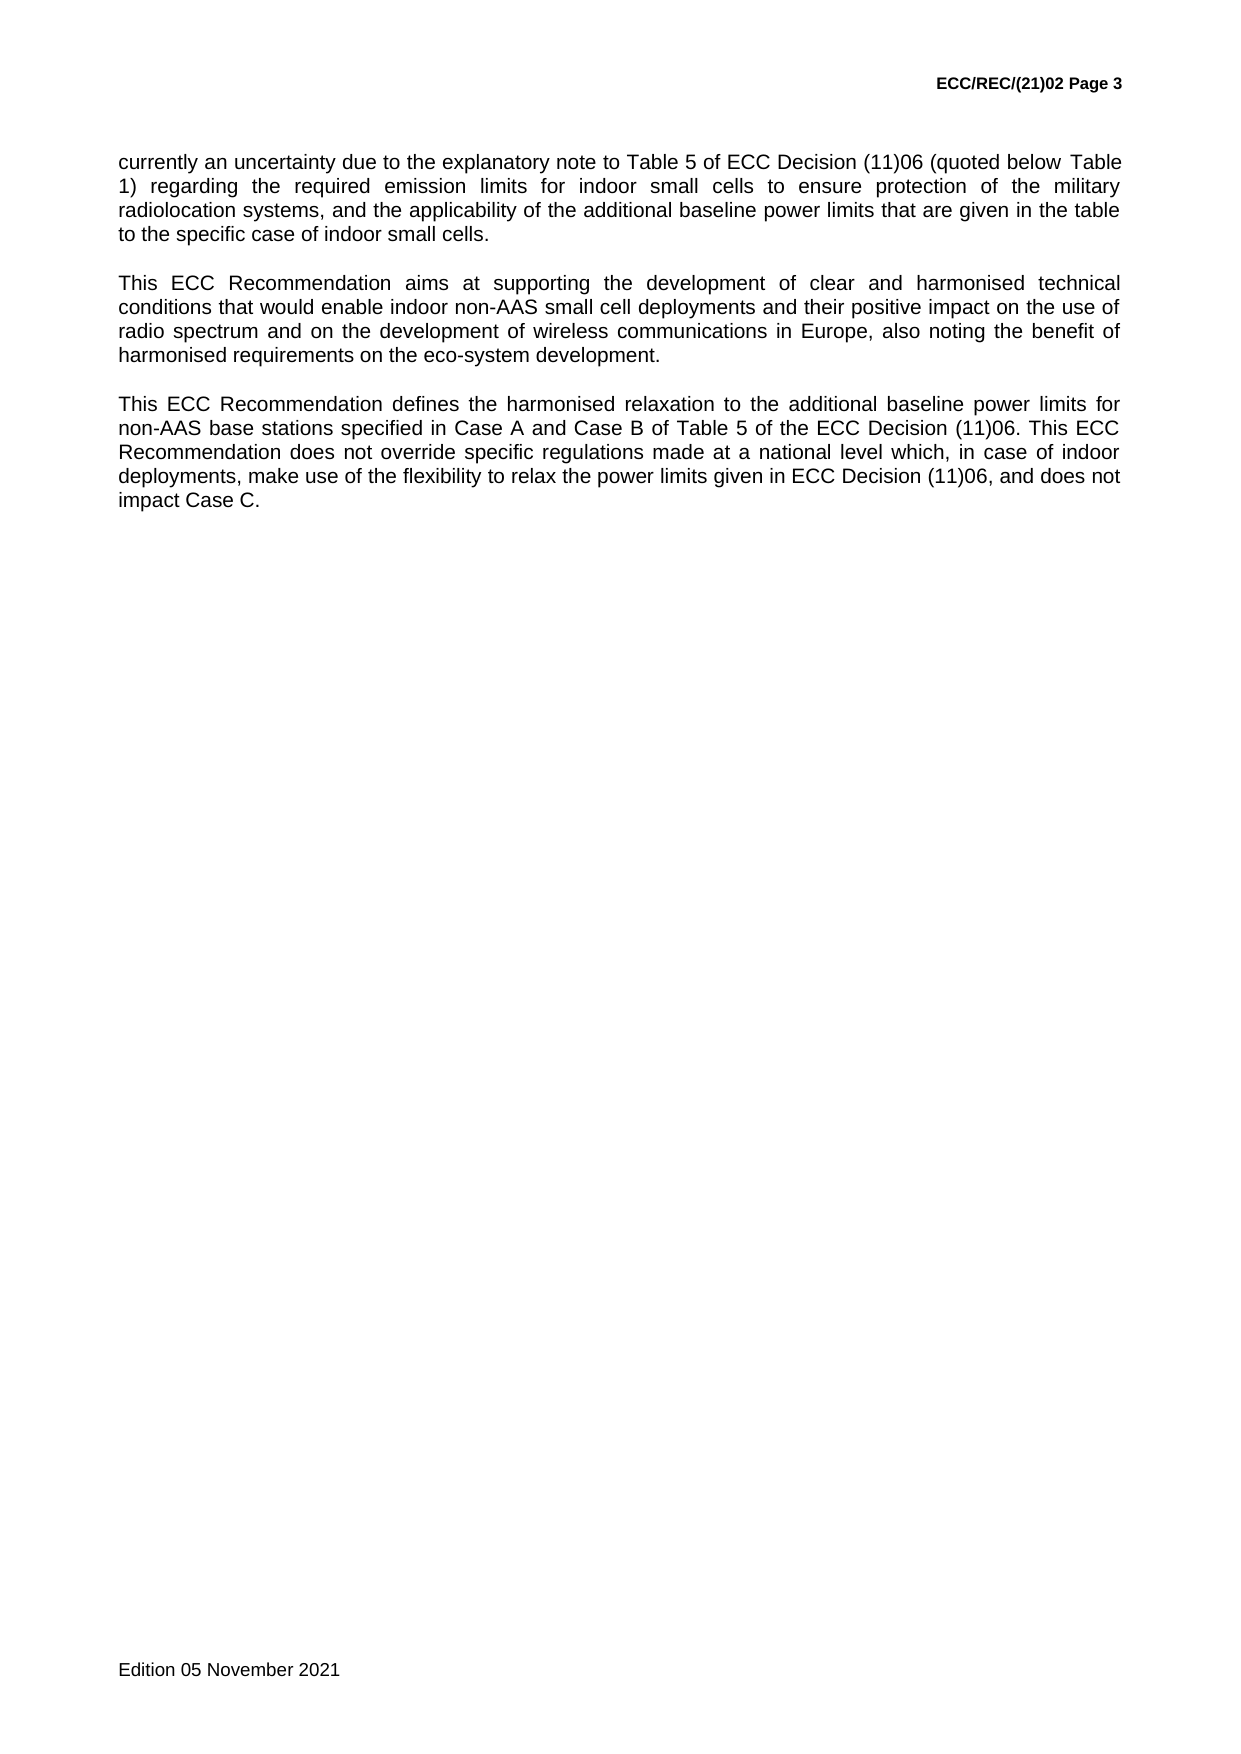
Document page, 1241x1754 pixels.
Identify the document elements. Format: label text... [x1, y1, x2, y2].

text This ECC Recommendation defines the harmonised relaxation to the additional baseline power limits for non-AAS base stations specified in Case A and Case B of Table 5 of the ECC Decision (11)06. This ECC Recommendation does not override specific regulations made at a national level which, in case of indoor deployments, make use of the flexibility to relax the power limits given in ECC Decision (11)06, and does not impact Case C. [118, 392, 1122, 511]
text This ECC Recommendation aims at supporting the development of clear and harmonised technical conditions that would enable indoor non-AAS small cell deployments and their positive impact on the use of radio spectrum and on the development of wireless communications in Europe, also noting the benefit of harmonised requirements on the eco-system development. [118, 271, 1122, 367]
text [118, 150, 1122, 246]
